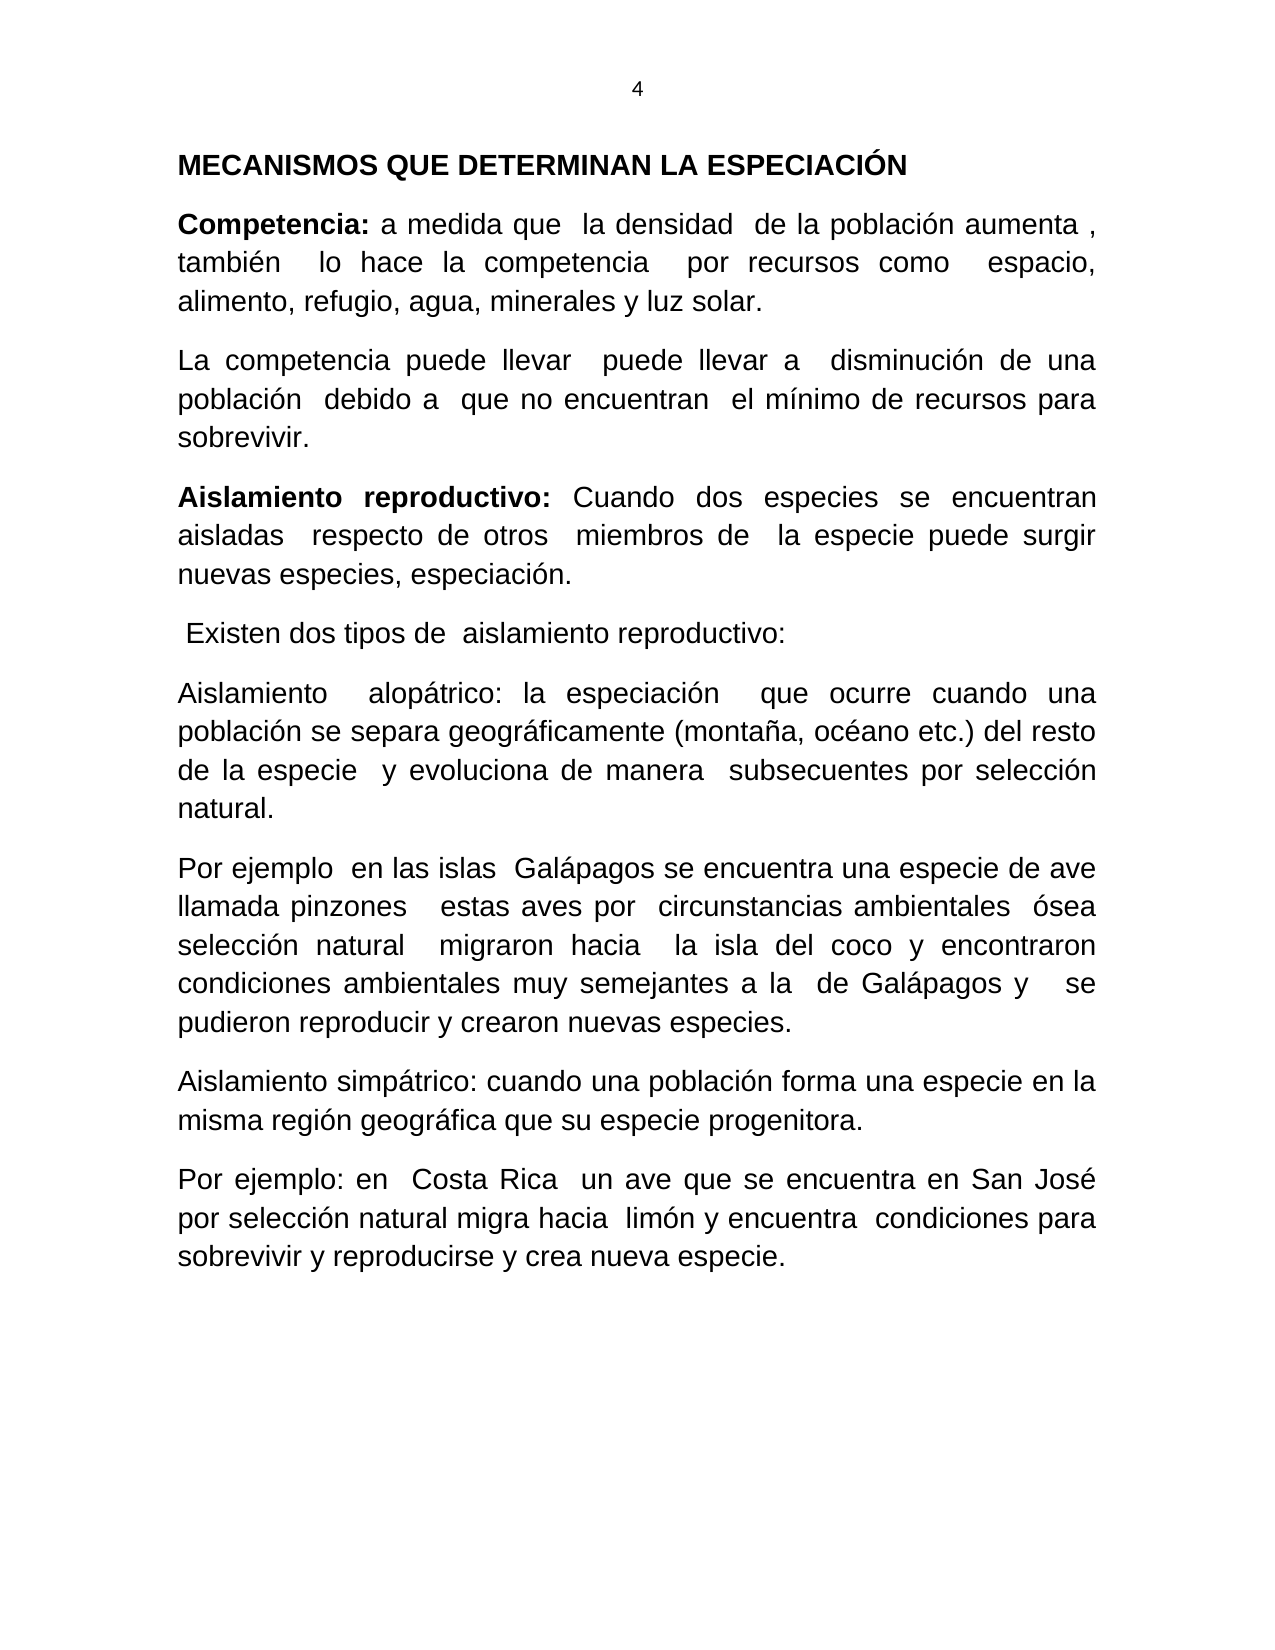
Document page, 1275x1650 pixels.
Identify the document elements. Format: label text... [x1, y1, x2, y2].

text Aislamiento reproductivo: Cuando dos especies se encuentran aisladas respecto de otros miembros de la especie puede surgir nuevas especies, especiación. [177, 480, 1098, 591]
text Existen dos tipos de aislamiento reproductivo: [177, 616, 1098, 650]
text Por ejemplo en las islas Galápagos se encuentra una especie de ave llamada pinzones estas aves por circunstancias ambientales ósea selección natural migraron hacia la isla del coco y encontraron condiciones ambientales muy semejantes a la de Galápagos y se pudieron reproducir y crearon nuevas especies. [177, 851, 1098, 1038]
text Por ejemplo: en Costa Rica un ave que se encuentra en San José por selección natural migra hacia limón y encuentra condiciones para sobrevivir y reproducirse y crea nueva especie. [177, 1162, 1098, 1273]
text Aislamiento alopátrico: la especiación que ocurre cuando una población se separa geográficamente (montaña, océano etc.) del resto de la especie y evoluciona de manera subsecuentes por selección natural. [177, 676, 1098, 825]
text Competencia: a medida que la densidad de la población aumenta , también lo hace la competencia por recursos como espacio, alimento, refugio, agua, minerales y luz solar. [177, 207, 1098, 318]
text Aislamiento simpátrico: cuando una población forma una especie en la misma región geográfica que su especie progenitora. [177, 1064, 1098, 1136]
text MECANISMOS QUE DETERMINAN LA ESPECIACIÓN [177, 148, 1098, 181]
text La competencia puede llevar puede llevar a disminución de una población debido a que no encuentran el mínimo de recursos para sobrevivir. [177, 343, 1098, 454]
